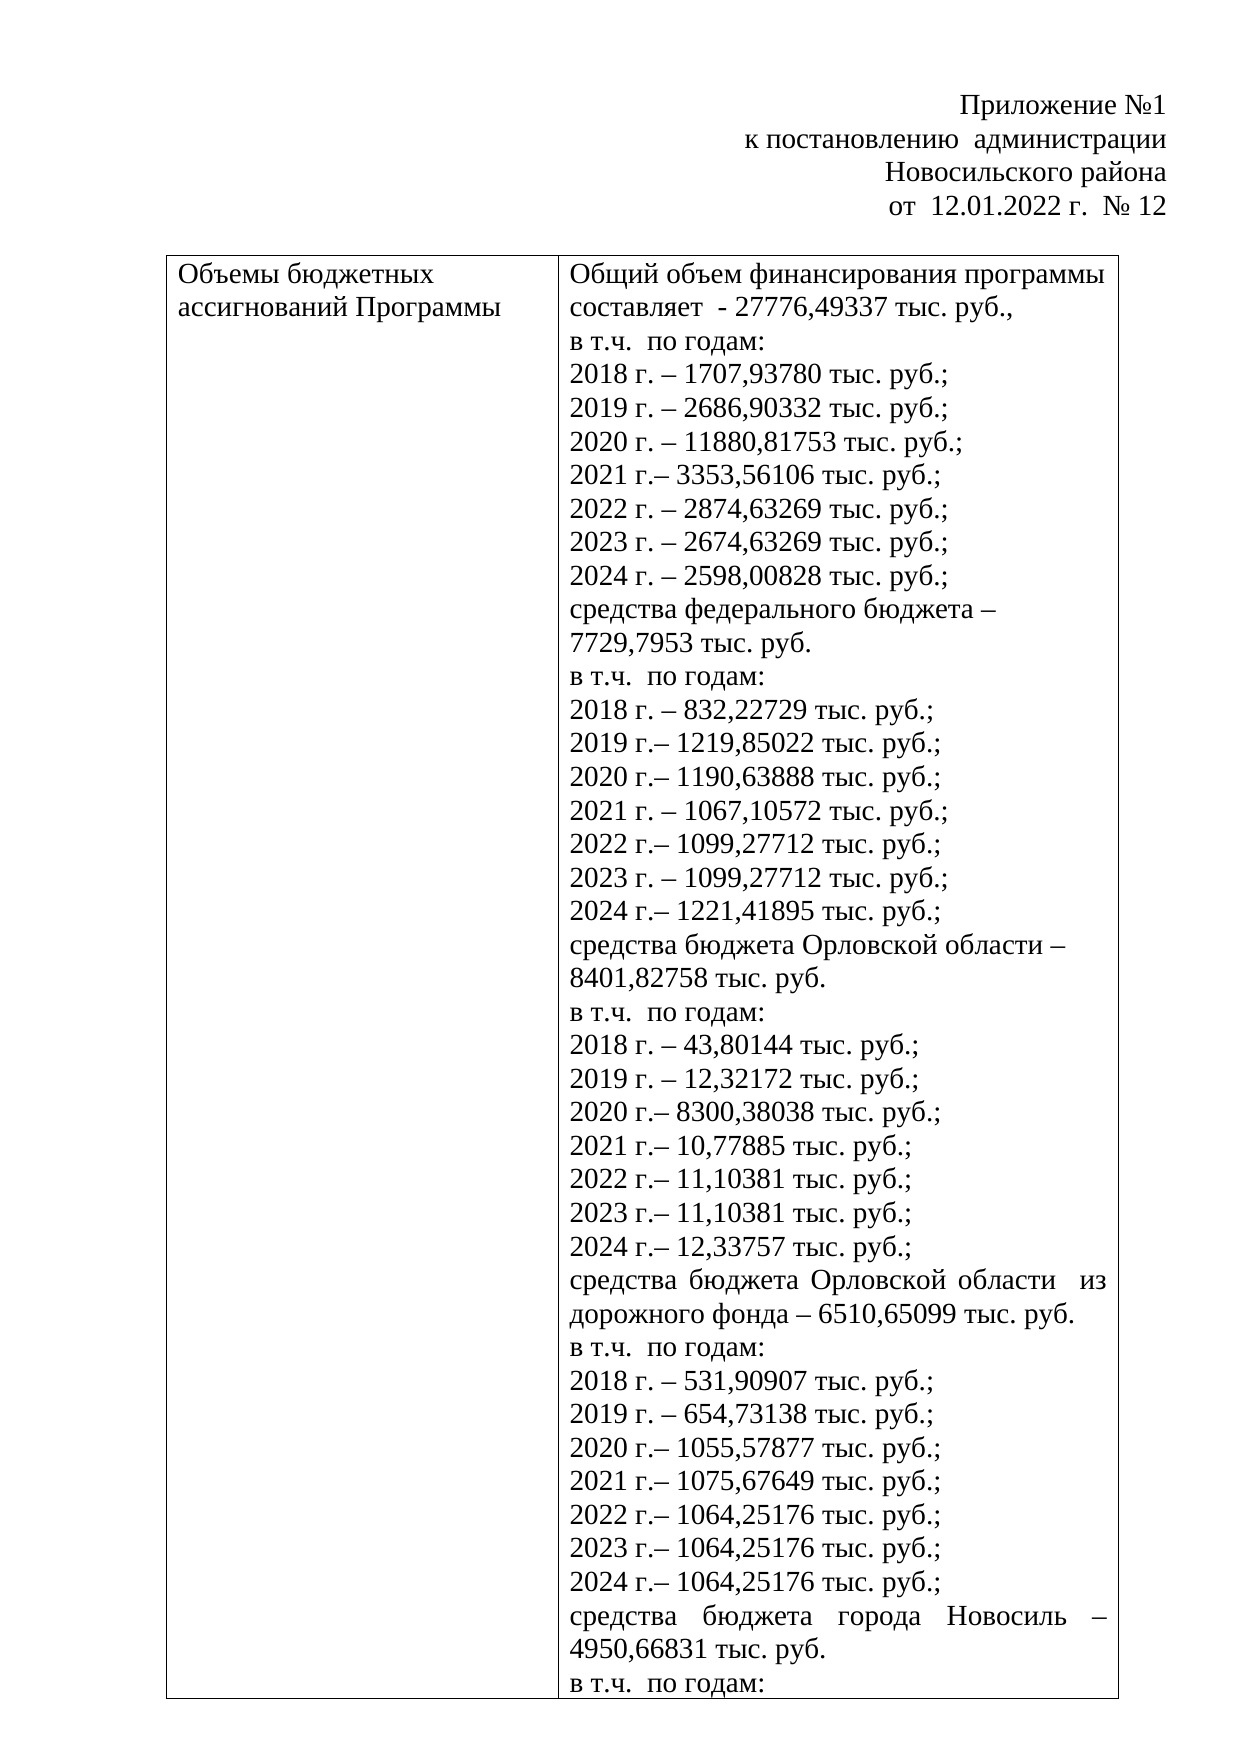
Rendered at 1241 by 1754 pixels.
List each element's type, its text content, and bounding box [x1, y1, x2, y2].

text Новосильского района [650, 154, 1167, 188]
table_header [559, 256, 1118, 1698]
text от 12.01.2022 г. № 12 [650, 188, 1167, 221]
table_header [167, 256, 558, 1698]
text к постановлению администрации [650, 121, 1167, 154]
text Приложение №1 [118, 87, 1167, 121]
